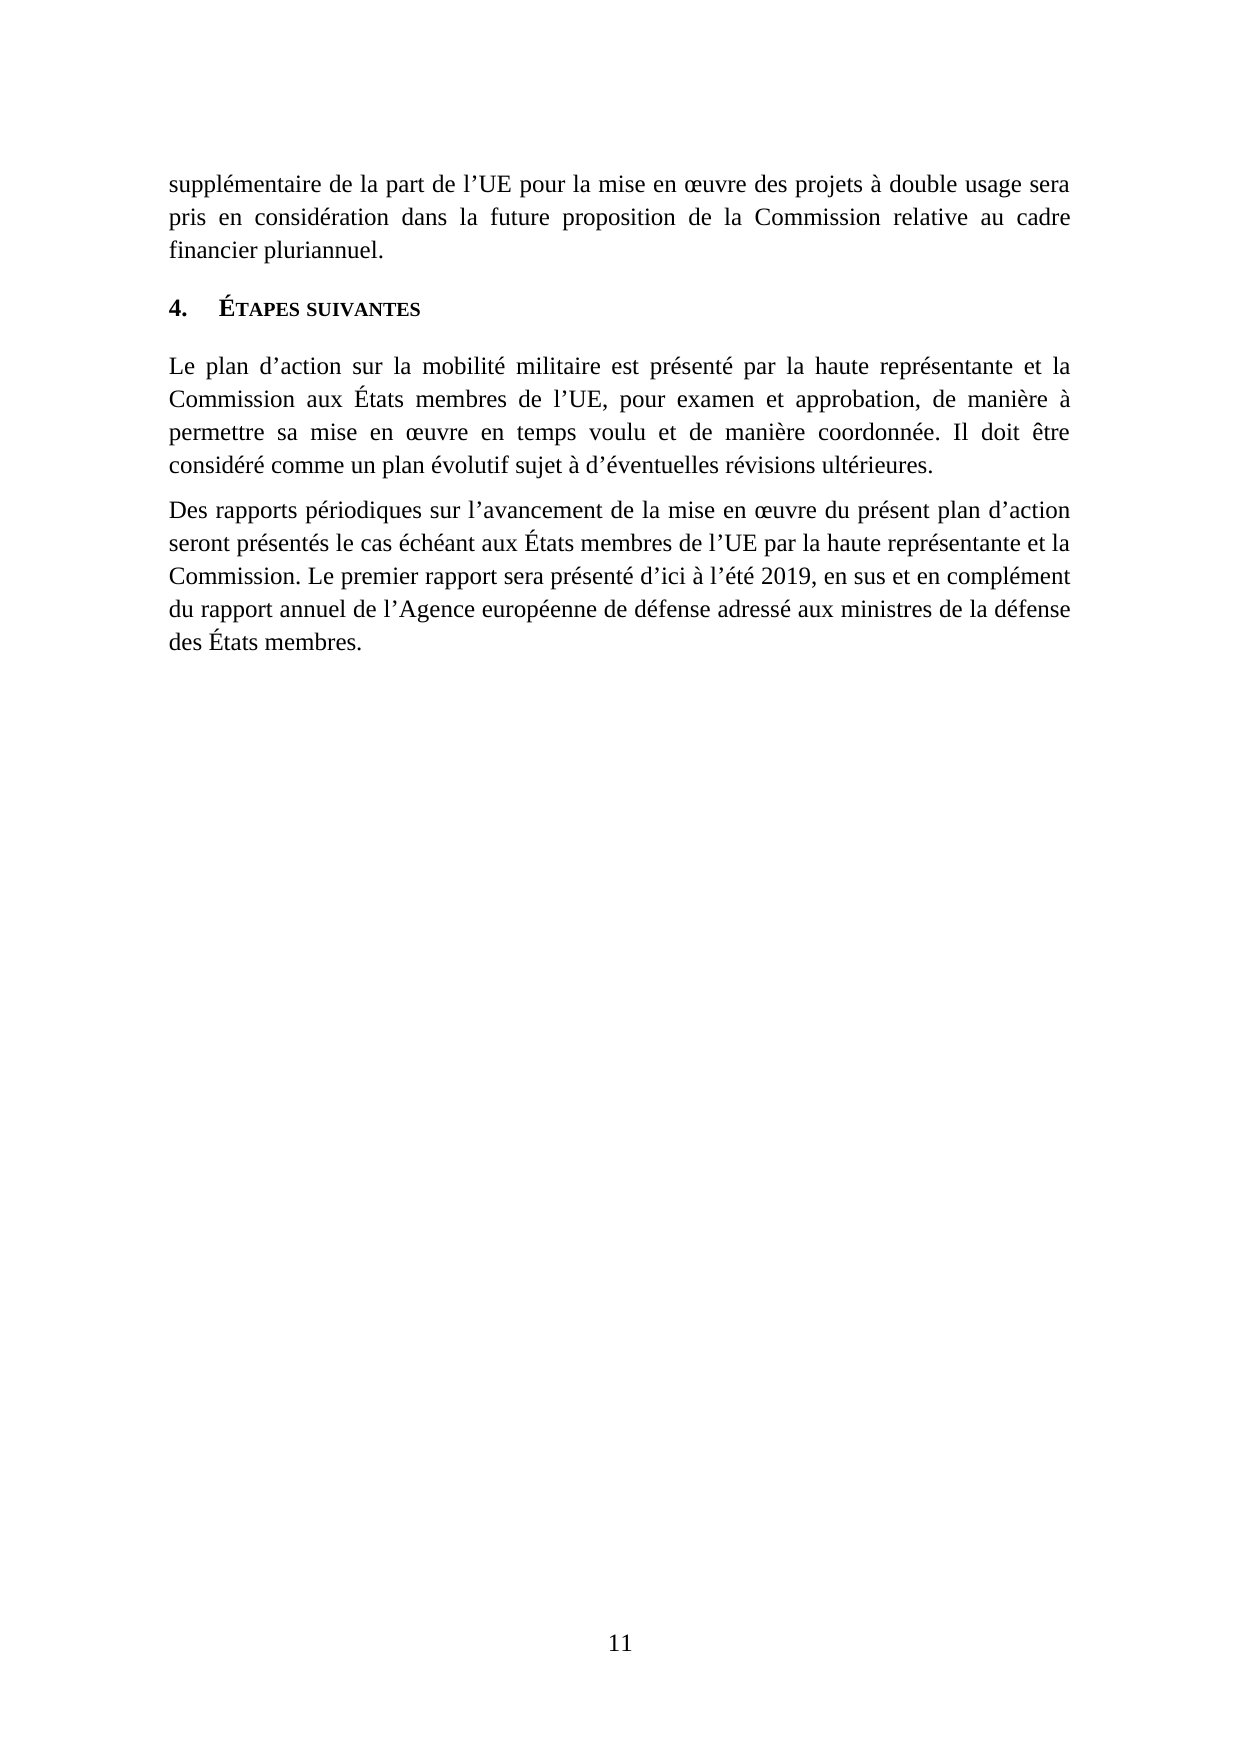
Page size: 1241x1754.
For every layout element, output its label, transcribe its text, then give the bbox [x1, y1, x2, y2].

text 4. Étapes suivantes [169, 293, 1071, 322]
text Des rapports périodiques sur l’avancement de la mise en œuvre du présent plan d’action seront présentés le cas échéant aux États membres de l’UE par la haute représentante et la Commission. Le premier rapport sera présenté d’ici à l’été 2019, en sus et en complément du rapport annuel de l’Agence européenne de défense adressé aux ministres de la défense des États membres. [169, 495, 1071, 656]
text Le plan d’action sur la mobilité militaire est présenté par la haute représentante et la Commission aux États membres de l’UE, pour examen et approbation, de manière à permettre sa mise en œuvre en temps voulu et de manière coordonnée. Il doit être considéré comme un plan évolutif sujet à d’éventuelles révisions ultérieures. [169, 351, 1071, 479]
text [169, 169, 1071, 263]
